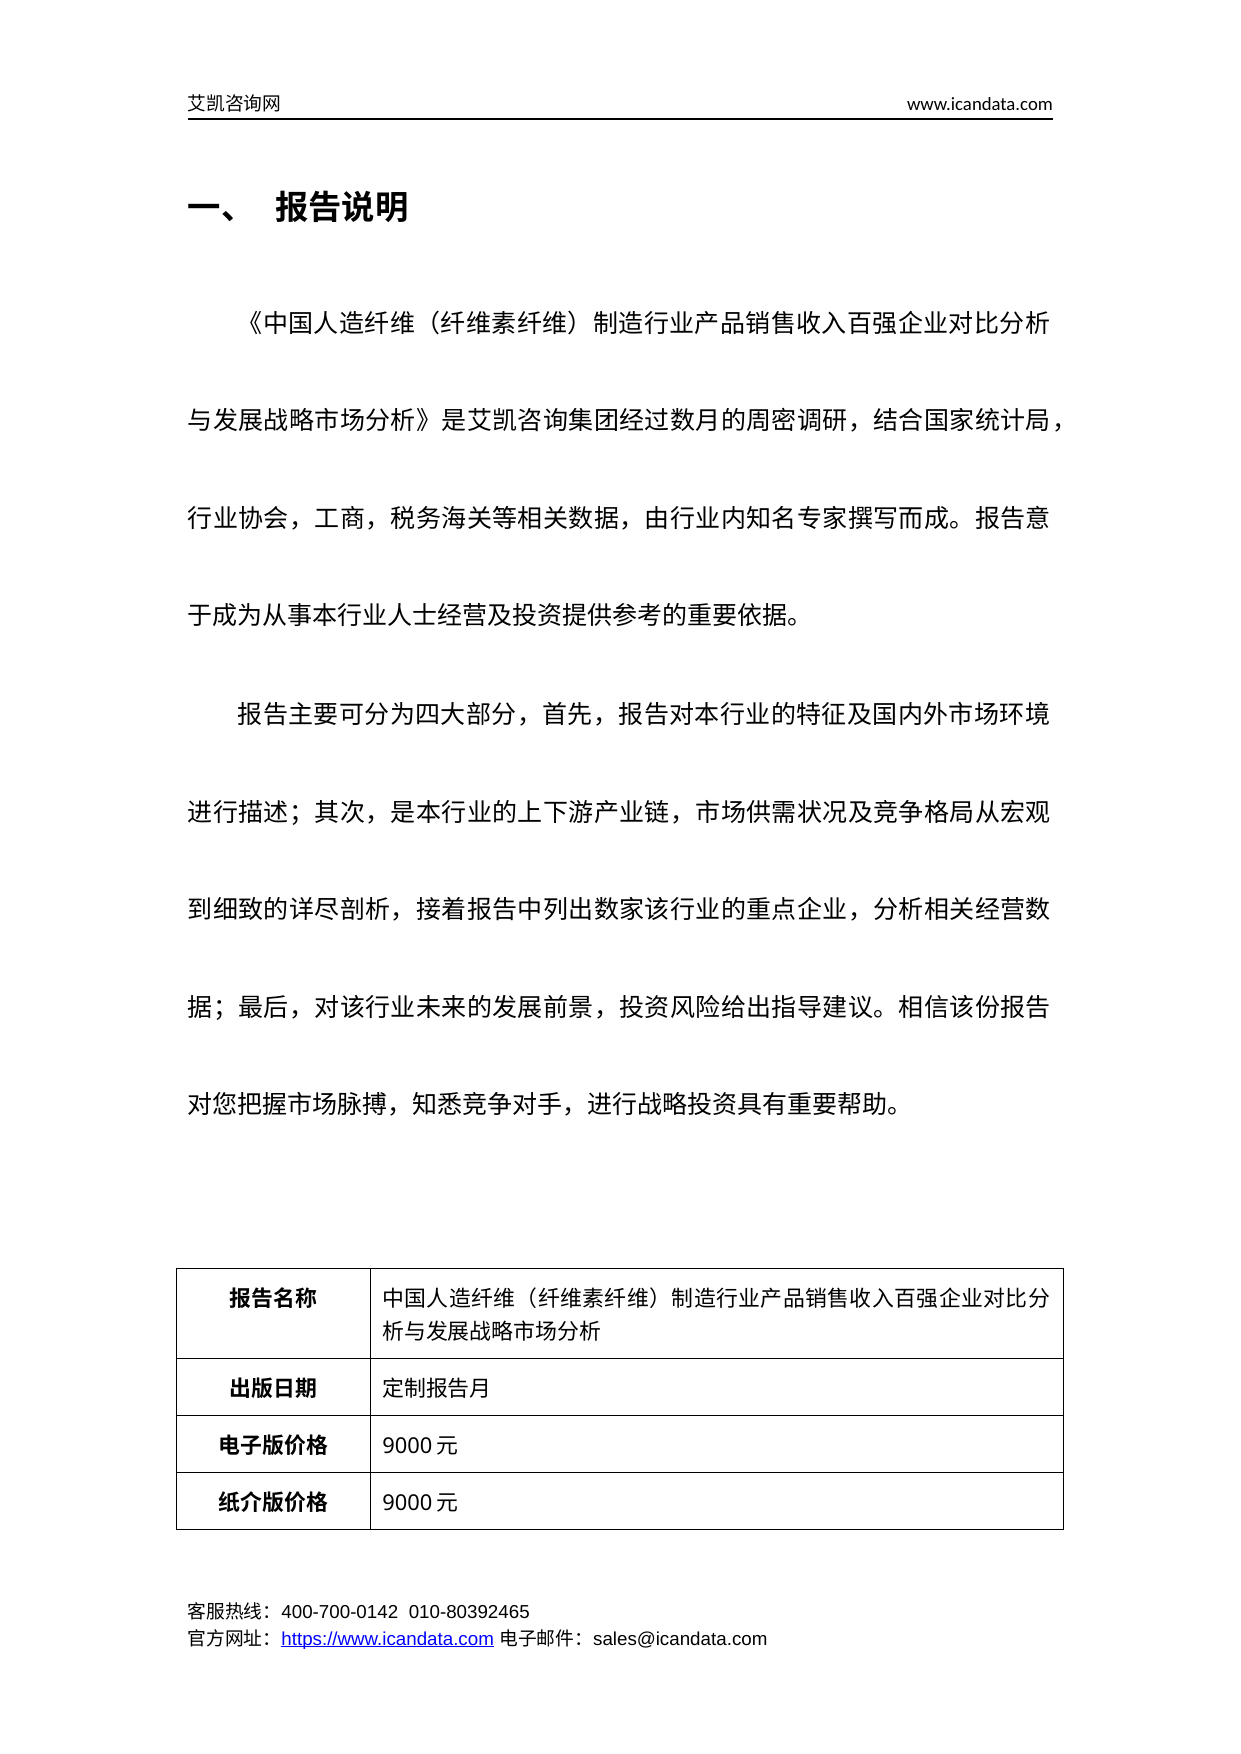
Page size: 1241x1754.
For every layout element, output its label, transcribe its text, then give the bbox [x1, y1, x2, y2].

table_header 中国人造纤维（纤维素纤维）制造行业产品销售收入百强企业对比分析与发展战略市场分析 [371, 1269, 1063, 1358]
table_cell 定制报告月 [371, 1359, 1063, 1415]
text 报告主要可分为四大部分，首先，报告对本行业的特征及国内外市场环境进行描述；其次，是本行业的上下游产业链，市场供需状况及竞争格局从宏观到细致的详尽剖析，接着报告中列出数家该行业的重点企业，分析相关经营数据；最后，对该行业未来的发展前景，投资风险给出指导建议。相信该份报告对您把握市场脉搏，知悉竞争对手，进行战略投资具有重要帮助。 [187, 681, 1053, 1136]
table_cell 9000元 [371, 1416, 1063, 1472]
table_cell 9000元 [371, 1473, 1063, 1529]
table_cell 出版日期 [177, 1359, 370, 1415]
table_cell 电子版价格 [177, 1416, 370, 1472]
text 《中国人造纤维（纤维素纤维）制造行业产品销售收入百强企业对比分析与发展战略市场分析》是艾凯咨询集团经过数月的周密调研，结合国家统计局，行业协会，工商，税务海关等相关数据，由行业内知名专家撰写而成。报告意于成为从事本行业人士经营及投资提供参考的重要依据。 [187, 289, 1053, 646]
table_cell 纸介版价格 [177, 1473, 370, 1529]
table_header 报告名称 [177, 1269, 370, 1358]
subtitle 报告说明 [187, 172, 1053, 237]
